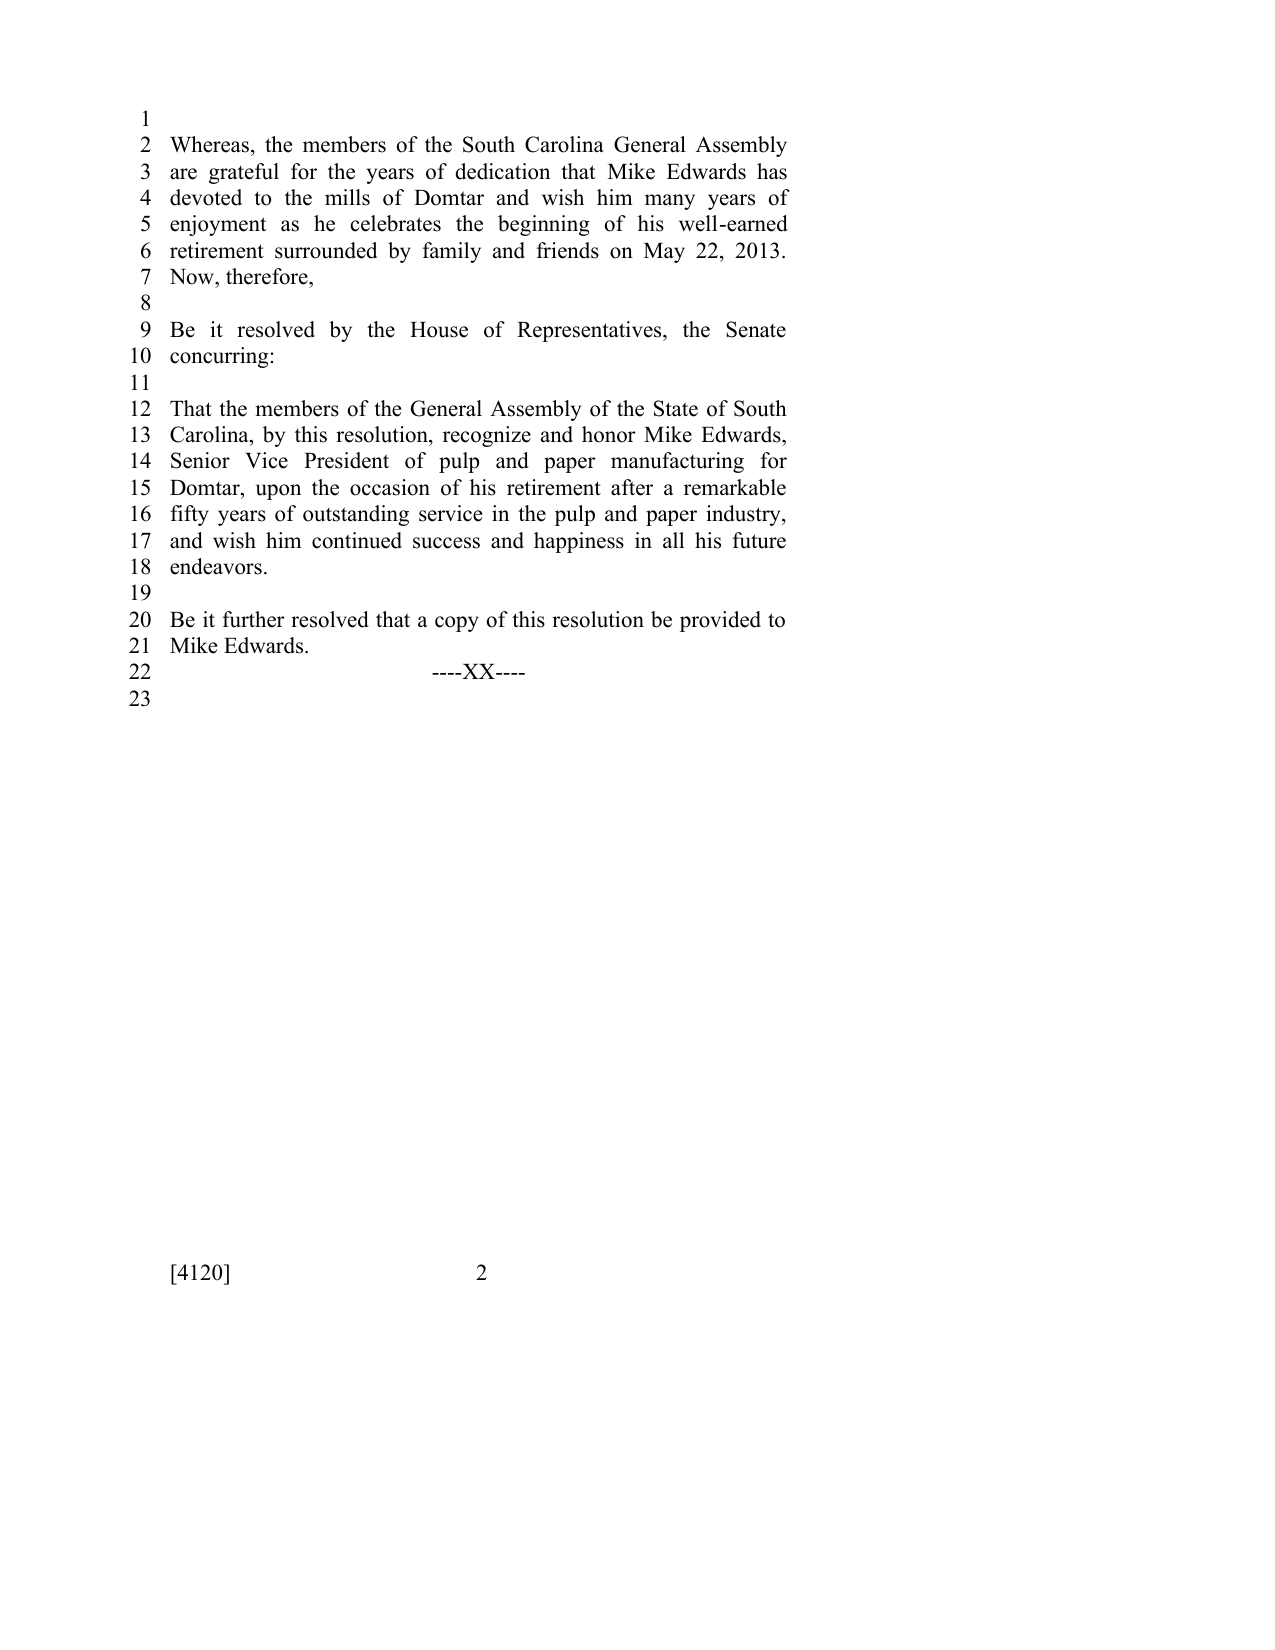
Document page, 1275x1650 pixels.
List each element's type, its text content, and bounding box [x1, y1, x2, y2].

text Be it further resolved that a copy of this resolution be provided to Mike Edwards. [169, 606, 787, 658]
text Whereas, the members of the South Carolina General Assembly are grateful for the years of dedication that Mike Edwards has devoted to the mills of Domtar and wish him many years of enjoyment as he celebrates the beginning of his well-earned retirement surrounded by family and friends on May 22, 2013. Now, therefore, [169, 131, 787, 289]
text That the members of the General Assembly of the State of South Carolina, by this resolution, recognize and honor Mike Edwards, Senior Vice President of pulp and paper manufacturing for Domtar, upon the occasion of his retirement after a remarkable fifty years of outstanding service in the pulp and paper industry, and wish him continued success and happiness in all his future endeavors. [169, 395, 787, 579]
text ----XX---- [169, 658, 787, 685]
text Be it resolved by the House of Representatives, the Senate concurring: [169, 316, 787, 368]
